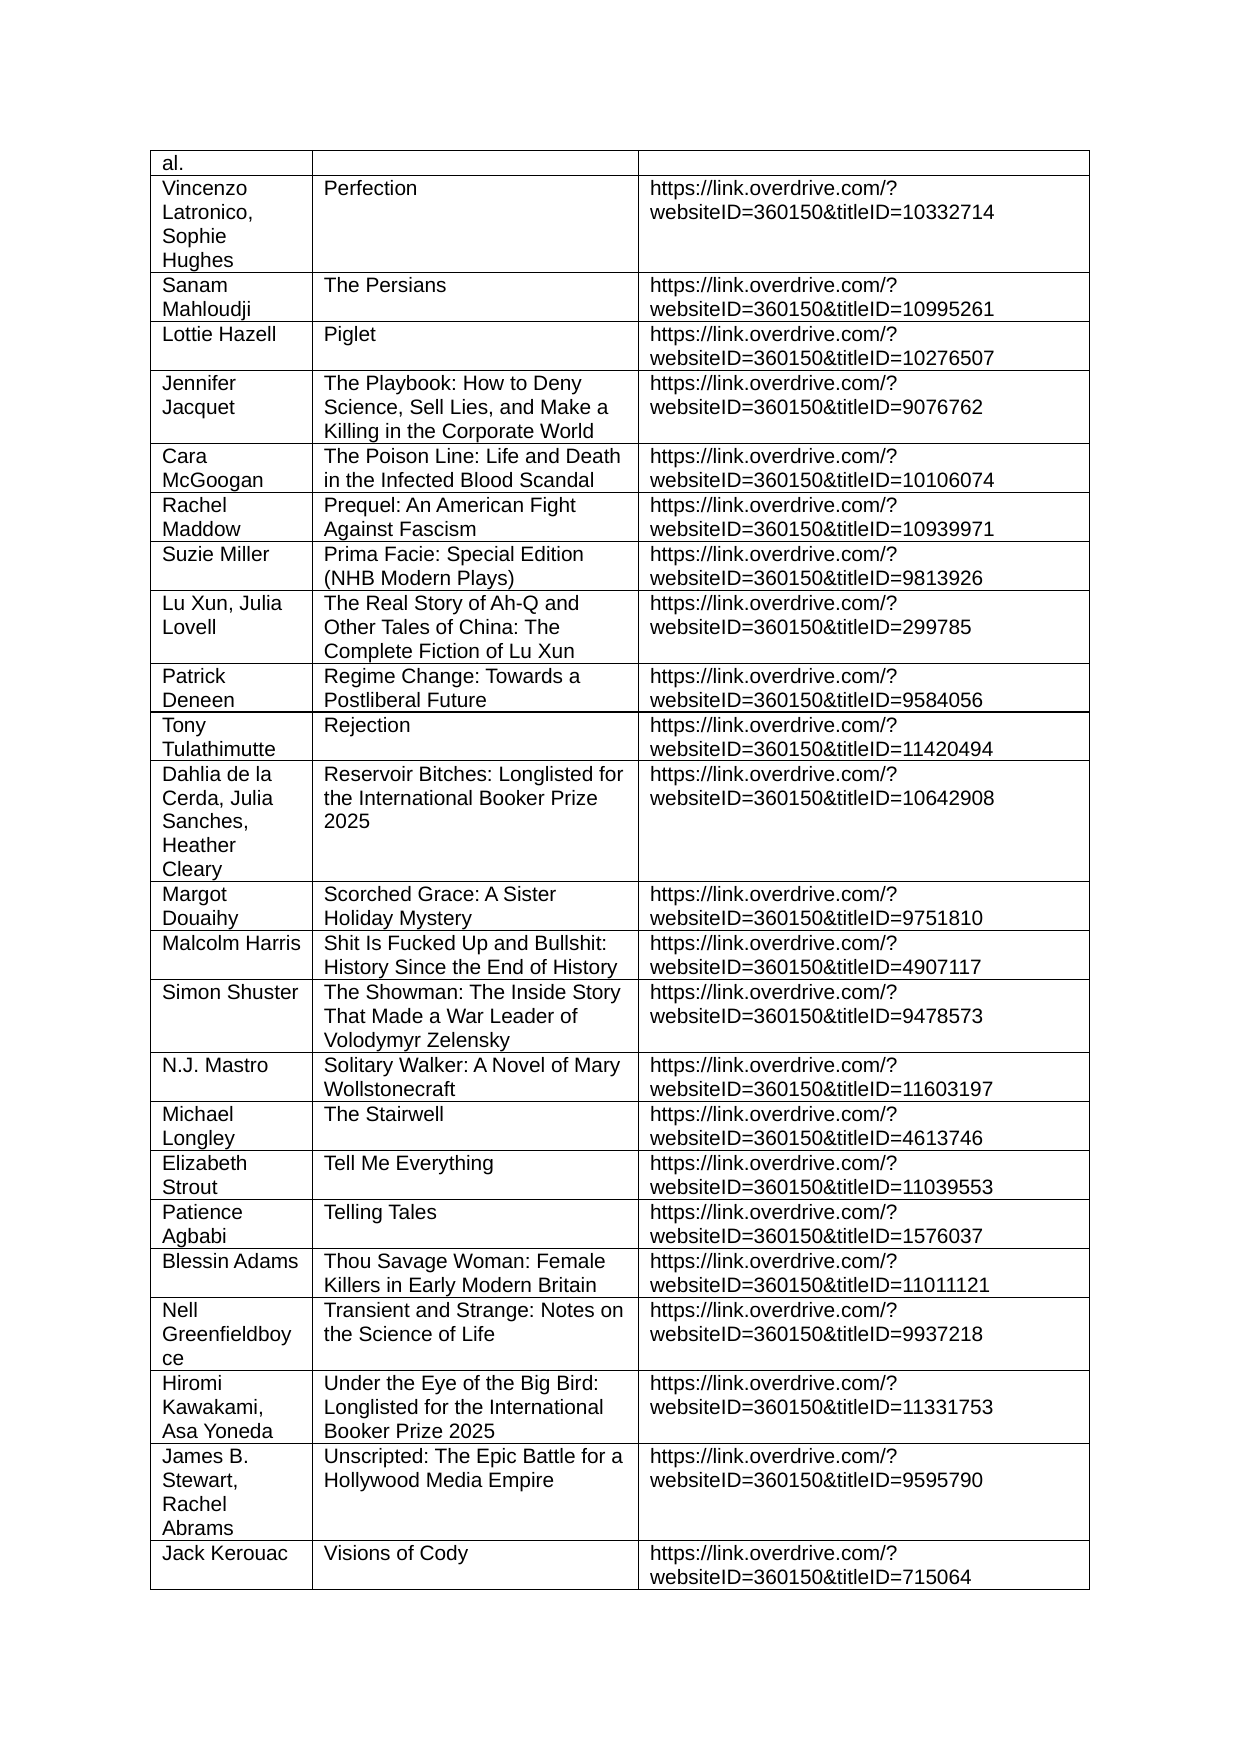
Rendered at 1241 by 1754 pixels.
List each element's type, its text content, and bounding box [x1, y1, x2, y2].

table_cell The Poison Line: Life and Death in the Infected Blood Scandal [313, 444, 638, 492]
table_cell https://link.overdrive.com/?websiteID=360150&titleID=9595790 [639, 1444, 1089, 1539]
table_cell Cara McGoogan [151, 444, 312, 492]
table_cell https://link.overdrive.com/?websiteID=360150&titleID=4907117 [639, 931, 1089, 979]
table_cell Patience Agbabi [151, 1200, 312, 1248]
table_cell Shit Is Fucked Up and Bullshit: History Since the End of History [313, 931, 638, 979]
table_cell Tony Tulathimutte [151, 713, 312, 760]
table_cell Jack Kerouac [151, 1541, 312, 1588]
table_cell Thou Savage Woman: Female Killers in Early Modern Britain [313, 1249, 638, 1297]
table_cell Transient and Strange: Notes on the Science of Life [313, 1298, 638, 1370]
table_cell https://link.overdrive.com/?websiteID=360150&titleID=715064 [639, 1541, 1089, 1588]
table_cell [151, 151, 312, 175]
table_cell https://link.overdrive.com/?websiteID=360150&titleID=4613746 [639, 1102, 1089, 1150]
table_cell https://link.overdrive.com/?websiteID=360150&titleID=10276507 [639, 322, 1089, 370]
table_cell The Stairwell [313, 1102, 638, 1150]
table_cell Michael Longley [151, 1102, 312, 1150]
table_cell Prequel: An American Fight Against Fascism [313, 493, 638, 541]
table_cell Unscripted: The Epic Battle for a Hollywood Media Empire [313, 1444, 638, 1539]
table_cell Blessin Adams [151, 1249, 312, 1297]
table_cell Perfection [313, 176, 638, 272]
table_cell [313, 151, 638, 175]
table_cell Prima Facie: Special Edition (NHB Modern Plays) [313, 542, 638, 589]
table_cell The Real Story of Ah-Q and Other Tales of China: The Complete Fiction of Lu Xun [313, 591, 638, 662]
table_cell Scorched Grace: A Sister Holiday Mystery [313, 882, 638, 930]
table_cell Dahlia de la Cerda, Julia Sanches, Heather Cleary [151, 761, 312, 881]
table_cell https://link.overdrive.com/?websiteID=360150&titleID=299785 [639, 591, 1089, 662]
table_cell https://link.overdrive.com/?websiteID=360150&titleID=9751810 [639, 882, 1089, 930]
table_cell Visions of Cody [313, 1541, 638, 1588]
table_cell https://link.overdrive.com/?websiteID=360150&titleID=9076762 [639, 371, 1089, 443]
table_cell https://link.overdrive.com/?websiteID=360150&titleID=11011121 [639, 1249, 1089, 1297]
table_cell Hiromi Kawakami, Asa Yoneda [151, 1371, 312, 1443]
table_cell The Persians [313, 273, 638, 321]
table_cell https://link.overdrive.com/?websiteID=360150&titleID=11420494 [639, 713, 1089, 760]
table_cell https://link.overdrive.com/?websiteID=360150&titleID=10642908 [639, 761, 1089, 881]
table_cell The Playbook: How to Deny Science, Sell Lies, and Make a Killing in the Corporate World [313, 371, 638, 443]
table_cell https://link.overdrive.com/?websiteID=360150&titleID=1576037 [639, 1200, 1089, 1248]
table_cell https://link.overdrive.com/?websiteID=360150&titleID=10332714 [639, 176, 1089, 272]
table_cell https://link.overdrive.com/?websiteID=360150&titleID=10106074 [639, 444, 1089, 492]
table_cell https://link.overdrive.com/?websiteID=360150&titleID=10939971 [639, 493, 1089, 541]
table_cell https://link.overdrive.com/?websiteID=360150&titleID=9813926 [639, 542, 1089, 589]
table_cell Margot Douaihy [151, 882, 312, 930]
table_cell Sanam Mahloudji [151, 273, 312, 321]
table_cell https://link.overdrive.com/?websiteID=360150&titleID=11603197 [639, 1053, 1089, 1101]
table_cell Rachel Maddow [151, 493, 312, 541]
table_cell Patrick Deneen [151, 664, 312, 711]
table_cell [639, 151, 1089, 175]
table_cell Solitary Walker: A Novel of Mary Wollstonecraft [313, 1053, 638, 1101]
table_cell Elizabeth Strout [151, 1151, 312, 1199]
table_cell https://link.overdrive.com/?websiteID=360150&titleID=11331753 [639, 1371, 1089, 1443]
table_cell https://link.overdrive.com/?websiteID=360150&titleID=11039553 [639, 1151, 1089, 1199]
table_cell Lottie Hazell [151, 322, 312, 370]
table_cell Jennifer Jacquet [151, 371, 312, 443]
table_cell Under the Eye of the Big Bird: Longlisted for the International Booker Prize 2025 [313, 1371, 638, 1443]
table_cell Telling Tales [313, 1200, 638, 1248]
table_cell Piglet [313, 322, 638, 370]
table_cell Regime Change: Towards a Postliberal Future [313, 664, 638, 711]
table_cell The Showman: The Inside Story That Made a War Leader of Volodymyr Zelensky [313, 980, 638, 1052]
table_cell James B. Stewart, Rachel Abrams [151, 1444, 312, 1539]
table_cell Reservoir Bitches: Longlisted for the International Booker Prize 2025 [313, 761, 638, 881]
table_cell Vincenzo Latronico, Sophie Hughes [151, 176, 312, 272]
table_cell Suzie Miller [151, 542, 312, 589]
table_cell Nell Greenfieldboyce [151, 1298, 312, 1370]
table_cell Malcolm Harris [151, 931, 312, 979]
table_cell https://link.overdrive.com/?websiteID=360150&titleID=10995261 [639, 273, 1089, 321]
table_cell https://link.overdrive.com/?websiteID=360150&titleID=9584056 [639, 664, 1089, 711]
table_cell Rejection [313, 713, 638, 760]
table_cell https://link.overdrive.com/?websiteID=360150&titleID=9937218 [639, 1298, 1089, 1370]
table_cell Lu Xun, Julia Lovell [151, 591, 312, 662]
table_cell Tell Me Everything [313, 1151, 638, 1199]
table_cell N.J. Mastro [151, 1053, 312, 1101]
table_cell Simon Shuster [151, 980, 312, 1052]
table_cell https://link.overdrive.com/?websiteID=360150&titleID=9478573 [639, 980, 1089, 1052]
